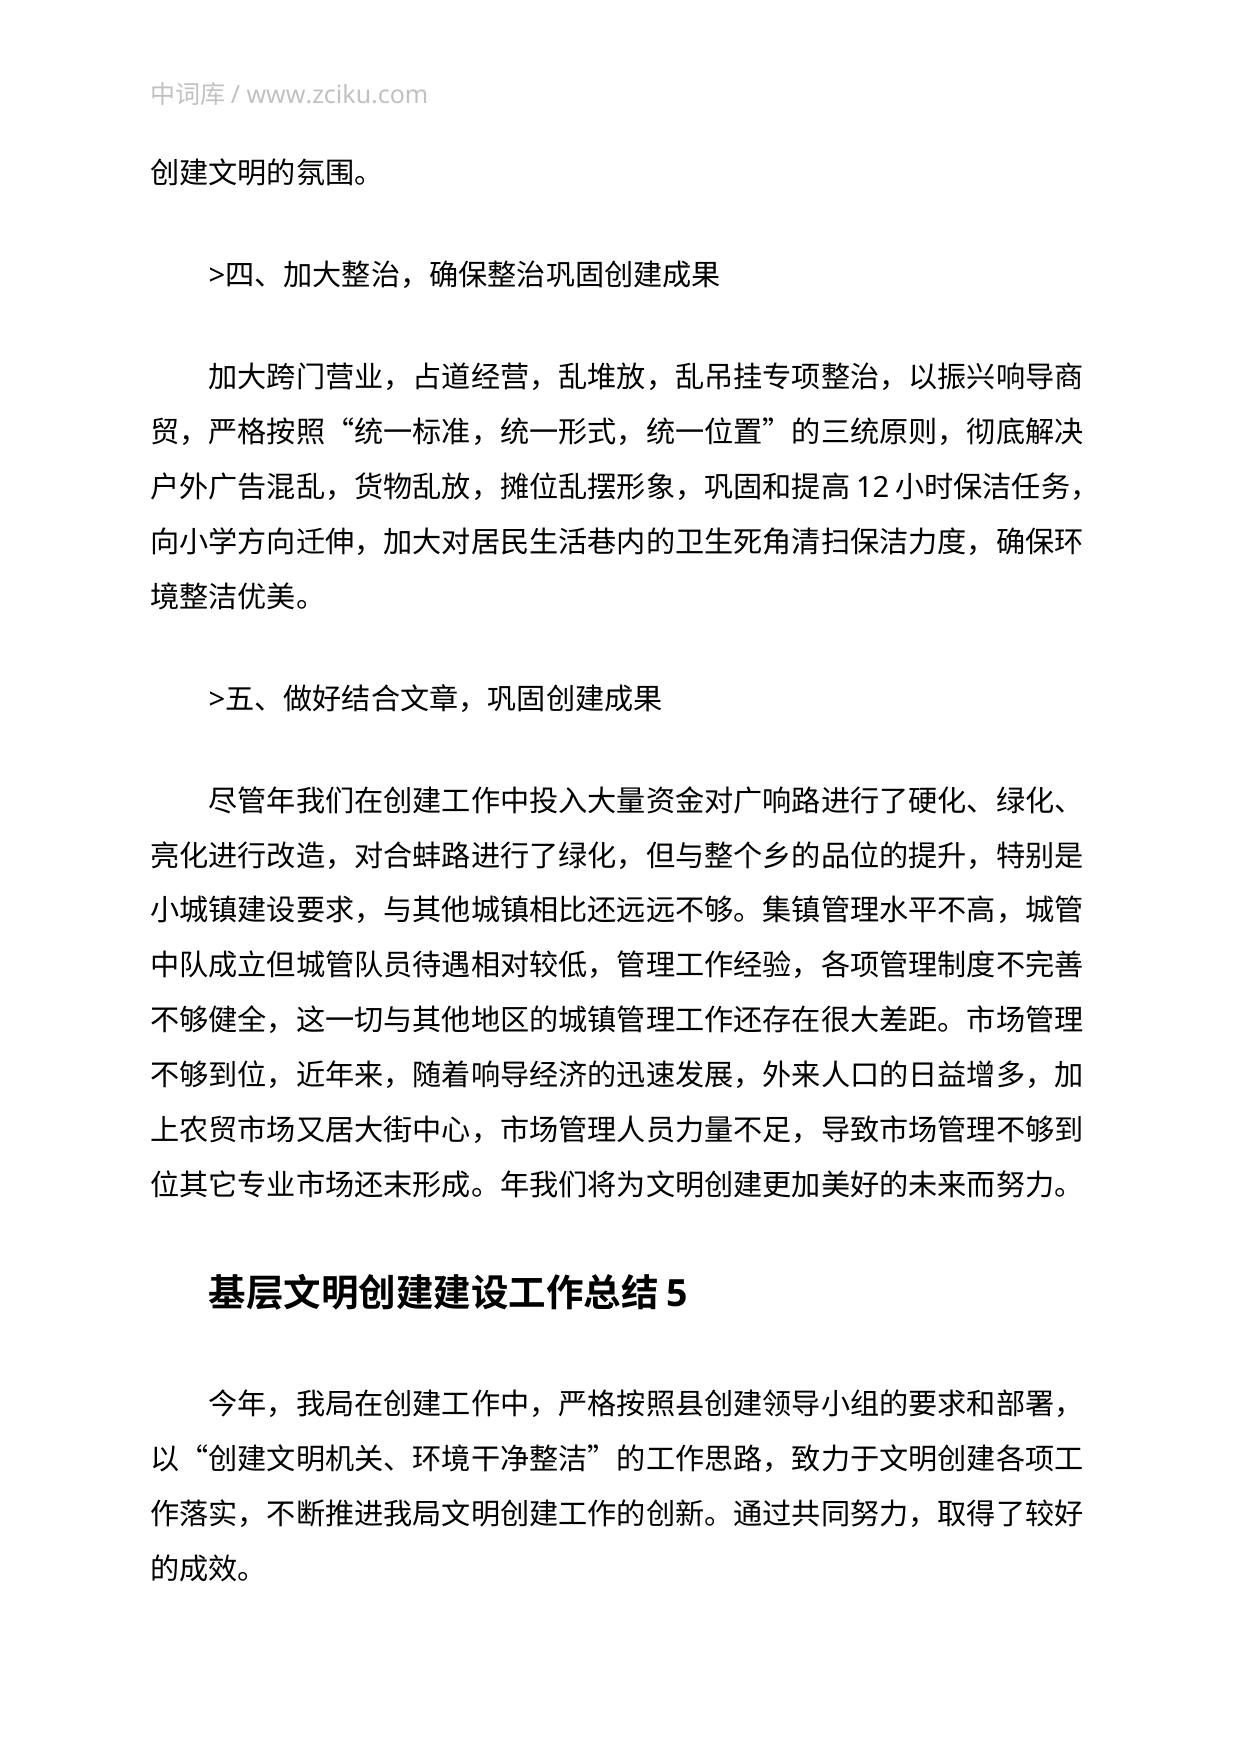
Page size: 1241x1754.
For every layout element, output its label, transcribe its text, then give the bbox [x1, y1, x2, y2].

text 基层文明创建建设工作总结5 [150, 1263, 1090, 1318]
text 尽管年我们在创建工作中投入大量资金对广响路进行了硬化、绿化、亮化进行改造，对合蚌路进行了绿化，但与整个乡的品位的提升，特别是小城镇建设要求，与其他城镇相比还远远不够。集镇管理水平不高，城管中队成立但城管队员待遇相对较低，管理工作经验，各项管理制度不完善不够健全，这一切与其他地区的城镇管理工作还存在很大差距。市场管理不够到位，近年来，随着响导经济的迅速发展，外来人口的日益增多，加上农贸市场又居大街中心，市场管理人员力量不足，导致市场管理不够到位其它专业市场还末形成。年我们将为文明创建更加美好的未来而努力。 [150, 777, 1090, 1204]
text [150, 150, 1090, 192]
text >四、加大整治，确保整治巩固创建成果 [150, 252, 1090, 294]
text >五、做好结合文章，巩固创建成果 [150, 675, 1090, 718]
text 今年，我局在创建工作中，严格按照县创建领导小组的要求和部署，以“创建文明机关、环境干净整洁”的工作思路，致力于文明创建各项工作落实，不断推进我局文明创建工作的创新。通过共同努力，取得了较好的成效。 [150, 1381, 1090, 1588]
text 加大跨门营业，占道经营，乱堆放，乱吊挂专项整治，以振兴响导商贸，严格按照“统一标准，统一形式，统一位置”的三统原则，彻底解决户外广告混乱，货物乱放，摊位乱摆形象，巩固和提高12小时保洁任务，向小学方向迁伸，加大对居民生活巷内的卫生死角清扫保洁力度，确保环境整洁优美。 [150, 354, 1090, 616]
